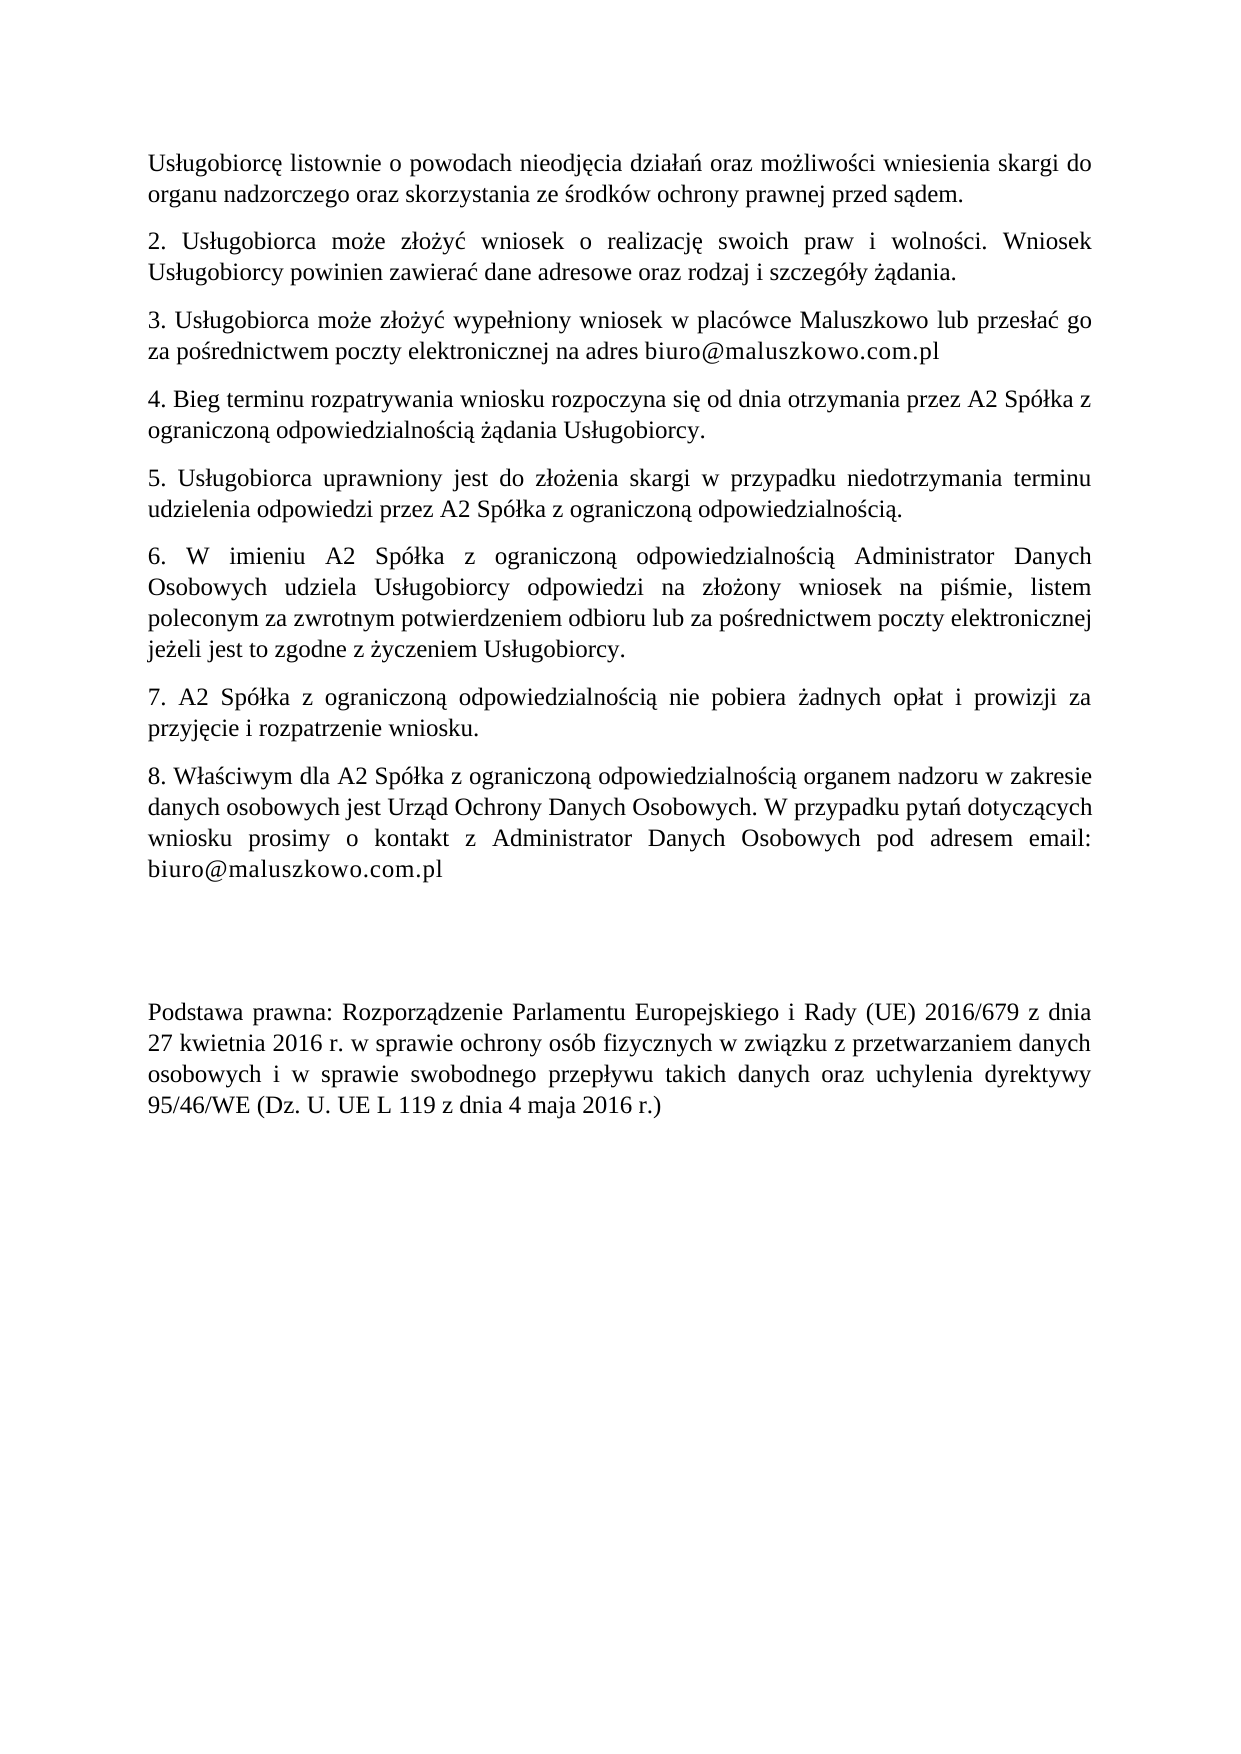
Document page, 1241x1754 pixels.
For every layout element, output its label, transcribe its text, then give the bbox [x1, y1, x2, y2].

text 2. Usługobiorca może złożyć wniosek o realizację swoich praw i wolności. Wniosek Usługobiorcy powinien zawierać dane adresowe oraz rodzaj i szczegóły żądania. [148, 226, 1093, 286]
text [148, 148, 1093, 207]
text 3. Usługobiorca może złożyć wypełniony wniosek w placówce Maluszkowo lub przesłać go za pośrednictwem poczty elektronicznej na adres biuro@maluszkowo.com.pl [148, 305, 1093, 365]
text 4. Bieg terminu rozpatrywania wniosku rozpoczyna się od dnia otrzymania przez A2 Spółka z ograniczoną odpowiedzialnością żądania Usługobiorcy. [148, 384, 1093, 444]
text 5. Usługobiorca uprawniony jest do złożenia skargi w przypadku niedotrzymania terminu udzielenia odpowiedzi przez A2 Spółka z ograniczoną odpowiedzialnością. [148, 463, 1093, 522]
text 8. Właściwym dla A2 Spółka z ograniczoną odpowiedzialnością organem nadzoru w zakresie danych osobowych jest Urząd Ochrony Danych Osobowych. W przypadku pytań dotyczących wniosku prosimy o kontakt z Administrator Danych Osobowych pod adresem email: biuro@maluszkowo.com.pl [148, 761, 1093, 883]
text 7. A2 Spółka z ograniczoną odpowiedzialnością nie pobiera żadnych opłat i prowizji za przyjęcie i rozpatrzenie wniosku. [148, 682, 1093, 742]
text Podstawa prawna: Rozporządzenie Parlamentu Europejskiego i Rady (UE) 2016/679 z dnia 27 kwietnia 2016 r. w sprawie ochrony osób fizycznych w związku z przetwarzaniem danych osobowych i w sprawie swobodnego przepływu takich danych oraz uchylenia dyrektywy 95/46/WE (Dz. U. UE L 119 z dnia 4 maja 2016 r.) [148, 997, 1093, 1119]
text 6. W imieniu A2 Spółka z ograniczoną odpowiedzialnością Administrator Danych Osobowych udziela Usługobiorcy odpowiedzi na złożony wniosek na piśmie, listem poleconym za zwrotnym potwierdzeniem odbioru lub za pośrednictwem poczty elektronicznej jeżeli jest to zgodne z życzeniem Usługobiorcy. [148, 541, 1093, 663]
